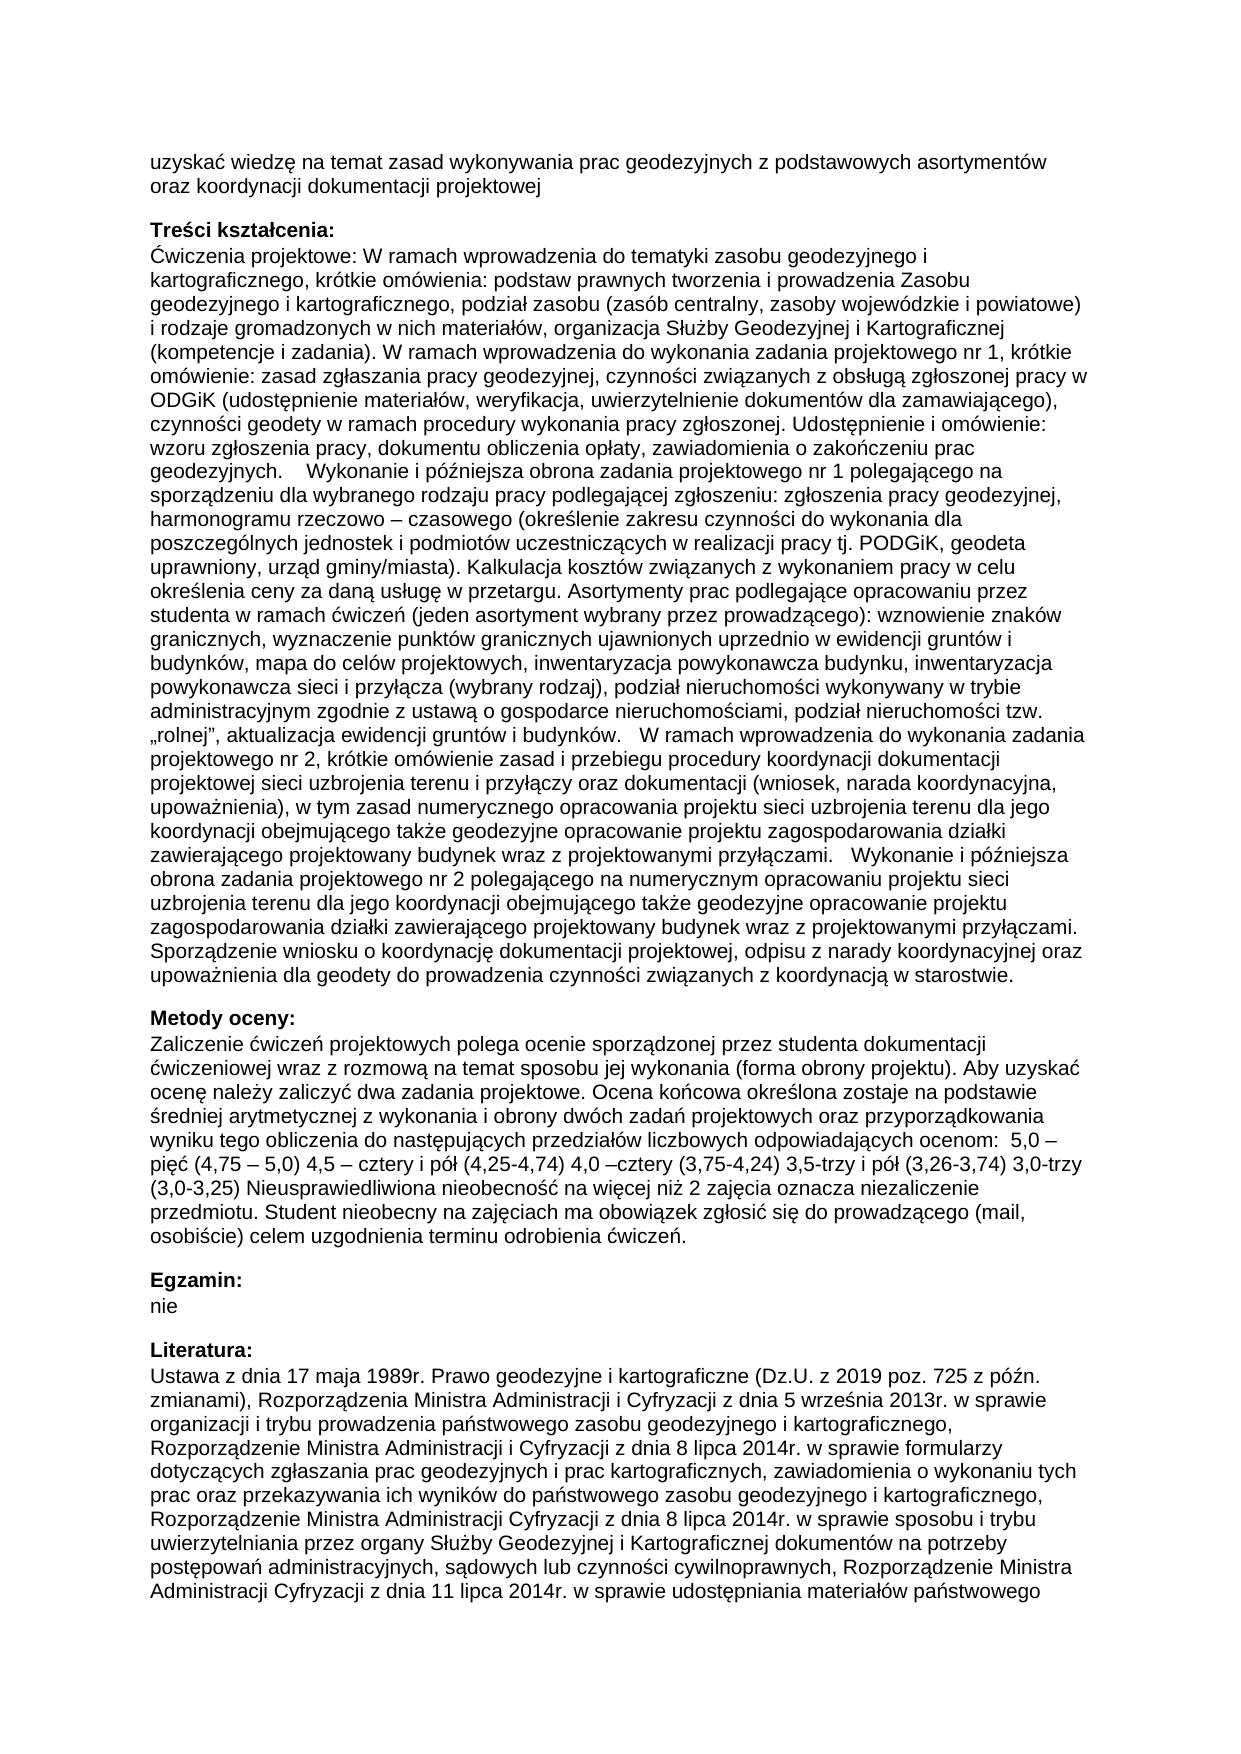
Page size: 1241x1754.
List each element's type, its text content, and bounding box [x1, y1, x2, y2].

text Literatura: [150, 1337, 1090, 1361]
text nie [150, 1294, 1090, 1318]
text Metody oceny: [150, 1006, 1090, 1030]
text Treści kształcenia: [150, 218, 1090, 242]
text Zaliczenie ćwiczeń projektowych polega ocenie sporządzonej przez studenta dokumentacji ćwiczeniowej wraz z rozmową na temat sposobu jej wykonania (forma obrony projektu). Aby uzyskać ocenę należy zaliczyć dwa zadania projektowe. Ocena końcowa określona zostaje na podstawie średniej arytmetycznej z wykonania i obrony dwóch zadań projektowych oraz przyporządkowania wyniku tego obliczenia do następujących przedziałów liczbowych odpowiadających ocenom: 5,0 – pięć (4,75 – 5,0) 4,5 – cztery i pół (4,25-4,74) 4,0 –cztery (3,75-4,24) 3,5-trzy i pół (3,26-3,74) 3,0-trzy (3,0-3,25) Nieusprawiedliwiona nieobecność na więcej niż 2 zajęcia oznacza niezaliczenie przedmiotu. Student nieobecny na zajęciach ma obowiązek zgłosić się do prowadzącego (mail, osobiście) celem uzgodnienia terminu odrobienia ćwiczeń. [150, 1032, 1090, 1248]
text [150, 1363, 1090, 1603]
text Ćwiczenia projektowe: W ramach wprowadzenia do tematyki zasobu geodezyjnego i kartograficznego, krótkie omówienia: podstaw prawnych tworzenia i prowadzenia Zasobu geodezyjnego i kartograficznego, podział zasobu (zasób centralny, zasoby wojewódzkie i powiatowe) i rodzaje gromadzonych w nich materiałów, organizacja Służby Geodezyjnej i Kartograficznej (kompetencje i zadania). W ramach wprowadzenia do wykonania zadania projektowego nr 1, krótkie omówienie: zasad zgłaszania pracy geodezyjnej, czynności związanych z obsługą zgłoszonej pracy w ODGiK (udostępnienie materiałów, weryfikacja, uwierzytelnienie dokumentów dla zamawiającego), czynności geodety w ramach procedury wykonania pracy zgłoszonej. Udostępnienie i omówienie: wzoru zgłoszenia pracy, dokumentu obliczenia opłaty, zawiadomienia o zakończeniu prac geodezyjnych. Wykonanie i późniejsza obrona zadania projektowego nr 1 polegającego na sporządzeniu dla wybranego rodzaju pracy podlegającej zgłoszeniu: zgłoszenia pracy geodezyjnej, harmonogramu rzeczowo – czasowego (określenie zakresu czynności do wykonania dla poszczególnych jednostek i podmiotów uczestniczących w realizacji pracy tj. PODGiK, geodeta uprawniony, urząd gminy/miasta). Kalkulacja kosztów związanych z wykonaniem pracy w celu określenia ceny za daną usługę w przetargu. Asortymenty prac podlegające opracowaniu przez studenta w ramach ćwiczeń (jeden asortyment wybrany przez prowadzącego): wznowienie znaków granicznych, wyznaczenie punktów granicznych ujawnionych uprzednio w ewidencji gruntów i budynków, mapa do celów projektowych, inwentaryzacja powykonawcza budynku, inwentaryzacja powykonawcza sieci i przyłącza (wybrany rodzaj), podział nieruchomości wykonywany w trybie administracyjnym zgodnie z ustawą o gospodarce nieruchomościami, podział nieruchomości tzw. „rolnej”, aktualizacja ewidencji gruntów i budynków. W ramach wprowadzenia do wykonania zadania projektowego nr 2, krótkie omówienie zasad i przebiegu procedury koordynacji dokumentacji projektowej sieci uzbrojenia terenu i przyłączy oraz dokumentacji (wniosek, narada koordynacyjna, upoważnienia), w tym zasad numerycznego opracowania projektu sieci uzbrojenia terenu dla jego koordynacji obejmującego także geodezyjne opracowanie projektu zagospodarowania działki zawierającego projektowany budynek wraz z projektowanymi przyłączami. Wykonanie i późniejsza obrona zadania projektowego nr 2 polegającego na numerycznym opracowaniu projektu sieci uzbrojenia terenu dla jego koordynacji obejmującego także geodezyjne opracowanie projektu zagospodarowania działki zawierającego projektowany budynek wraz z projektowanymi przyłączami. Sporządzenie wniosku o koordynację dokumentacji projektowej, odpisu z narady koordynacyjnej oraz upoważnienia dla geodety do prowadzenia czynności związanych z koordynacją w starostwie. [150, 244, 1090, 986]
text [150, 150, 1090, 198]
text Egzamin: [150, 1268, 1090, 1292]
